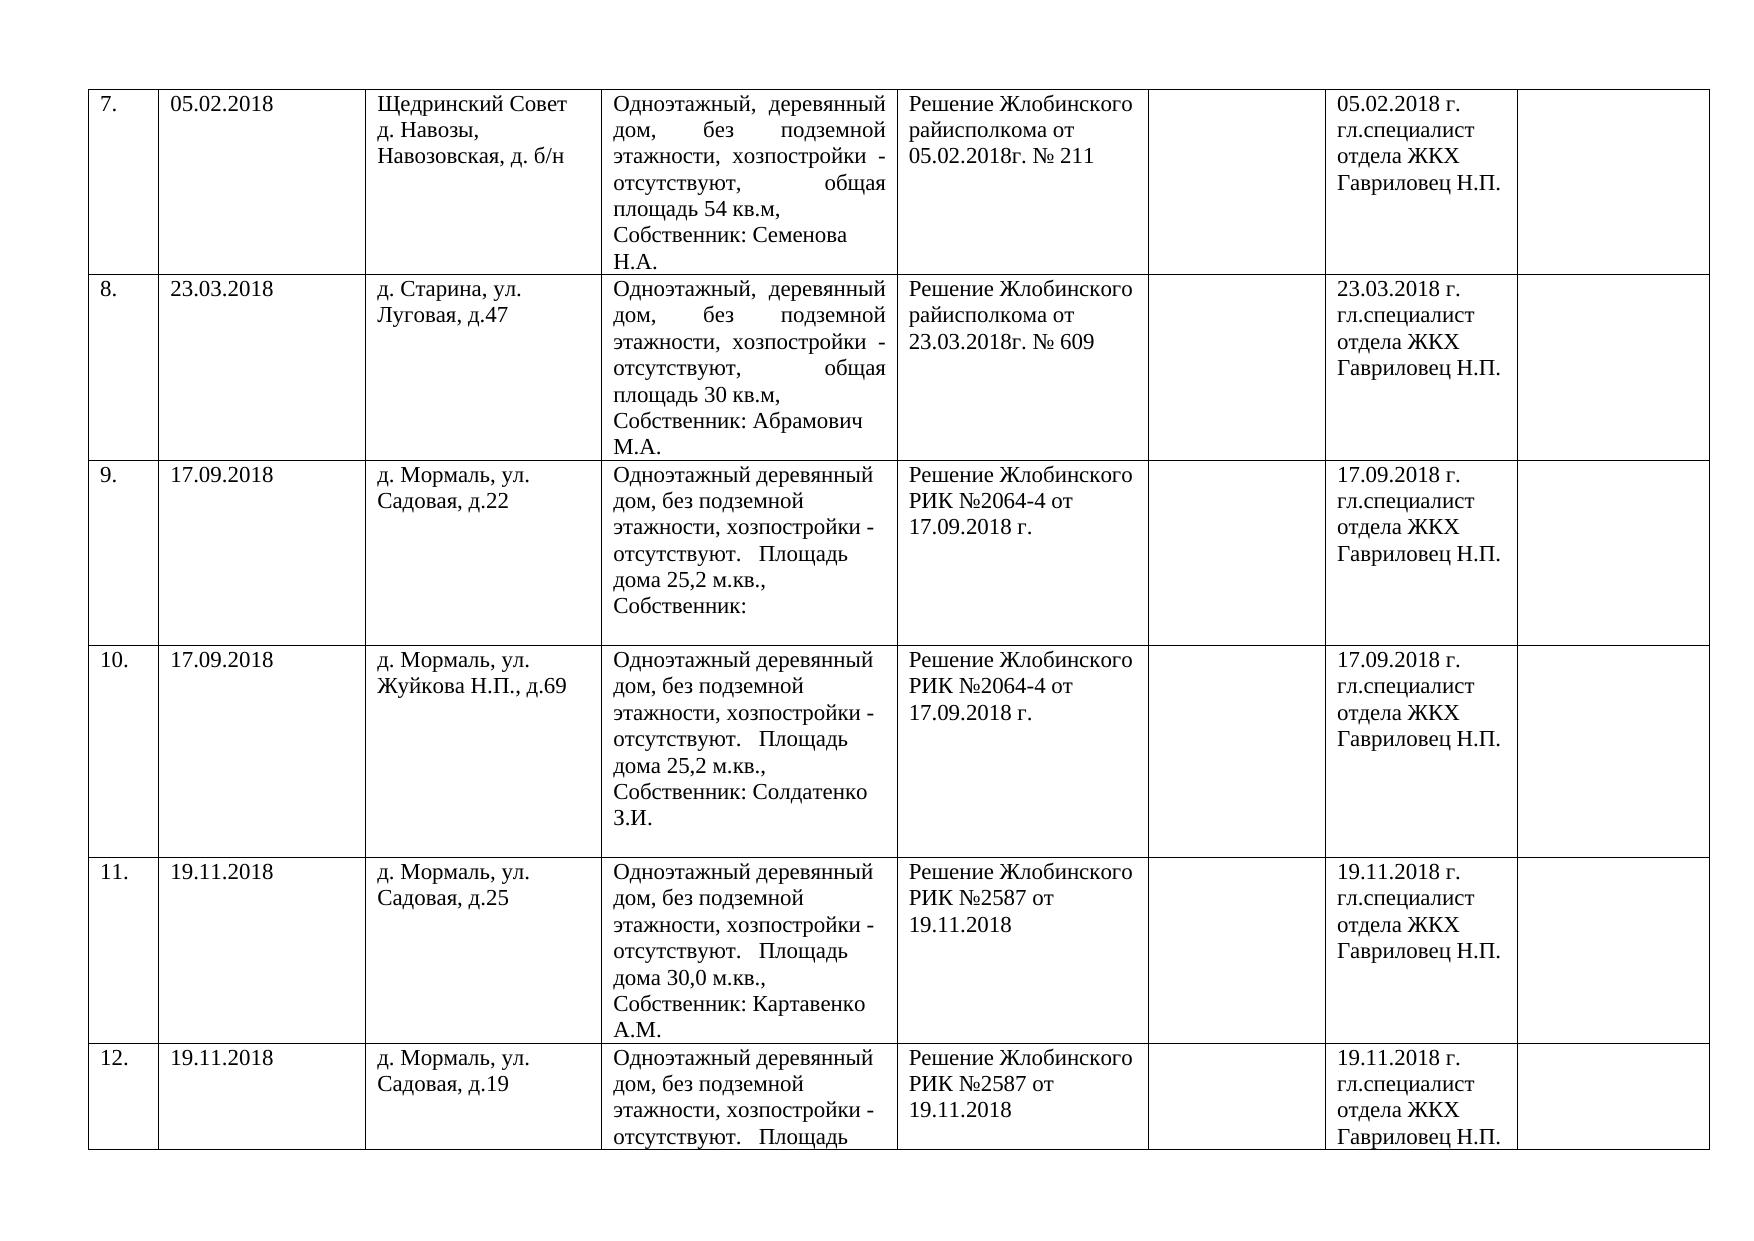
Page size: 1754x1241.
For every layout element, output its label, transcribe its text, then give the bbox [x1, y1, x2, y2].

table_cell 11. [89, 858, 158, 1043]
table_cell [602, 1044, 897, 1149]
table_cell [1149, 461, 1325, 645]
table_cell 05.02.2018 г. гл.специалист отдела ЖКХ Гавриловец Н.П. [1326, 90, 1517, 274]
table_cell [1149, 90, 1325, 274]
table_cell [1518, 275, 1709, 460]
table_cell д. Мормаль, ул. Садовая, д.25 [366, 858, 601, 1043]
table_cell 19.11.2018 [159, 858, 365, 1043]
table_cell Решение Жлобинского райисполкома от 23.03.2018г. № 609 [898, 275, 1148, 460]
table_cell д. Старина, ул. Луговая, д.47 [366, 275, 601, 460]
table_cell [1149, 858, 1325, 1043]
table_cell 10. [89, 646, 158, 857]
table_cell Решение Жлобинского райисполкома от 05.02.2018г. № 211 [898, 90, 1148, 274]
table_cell 17.09.2018 [159, 646, 365, 857]
table_cell [1149, 646, 1325, 857]
table_cell д. Мормаль, ул. Садовая, д.22 [366, 461, 601, 645]
table_cell 19.11.2018 г. гл.специалист отдела ЖКХ Гавриловец Н.П. [1326, 858, 1517, 1043]
table_cell 05.02.2018 [159, 90, 365, 274]
table_cell [1149, 1044, 1325, 1149]
table_cell 17.09.2018 г. гл.специалист отдела ЖКХ Гавриловец Н.П. [1326, 461, 1517, 645]
table_cell Одноэтажный деревянный дом, без подземной этажности, хозпостройки - отсутствуют. Площадь дома 30,0 м.кв., Собственник: Картавенко А.М. [602, 858, 897, 1043]
table_cell [1518, 646, 1709, 857]
table_cell [1518, 461, 1709, 645]
table_cell Щедринский Совет д. Навозы, Навозовская, д. б/н [366, 90, 601, 274]
table_cell Решение Жлобинского РИК №2587 от 19.11.2018 [898, 858, 1148, 1043]
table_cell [898, 1044, 1148, 1149]
table_cell Одноэтажный, деревянный дом, без подземной этажности, хозпостройки - отсутствуют, общая площадь 30 кв.м, Собственник: Абрамович М.А. [602, 275, 897, 460]
table_cell 19.11.2018 [159, 1044, 365, 1149]
table_cell Решение Жлобинского РИК №2064-4 от 17.09.2018 г. [898, 461, 1148, 645]
table_cell 23.03.2018 г. гл.специалист отдела ЖКХ Гавриловец Н.П. [1326, 275, 1517, 460]
table_cell [1149, 275, 1325, 460]
table_cell Одноэтажный деревянный дом, без подземной этажности, хозпостройки - отсутствуют. Площадь дома 25,2 м.кв., Собственник: Солдатенко З.И. [602, 646, 897, 857]
table_cell 23.03.2018 [159, 275, 365, 460]
table_cell 8. [89, 275, 158, 460]
table_cell 17.09.2018 [159, 461, 365, 645]
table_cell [366, 1044, 601, 1149]
table_cell 7. [89, 90, 158, 274]
table_cell д. Мормаль, ул. Жуйкова Н.П., д.69 [366, 646, 601, 857]
table_cell Одноэтажный, деревянный дом, без подземной этажности, хозпостройки - отсутствуют, общая площадь 54 кв.м, Собственник: Семенова Н.А. [602, 90, 897, 274]
table_cell Одноэтажный деревянный дом, без подземной этажности, хозпостройки - отсутствуют. Площадь дома 25,2 м.кв., Собственник: [602, 461, 897, 645]
table_cell [1518, 1044, 1709, 1149]
table_cell 12. [89, 1044, 158, 1149]
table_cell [1326, 1044, 1517, 1149]
table_cell Решение Жлобинского РИК №2064-4 от 17.09.2018 г. [898, 646, 1148, 857]
table_cell 9. [89, 461, 158, 645]
table_cell [1518, 858, 1709, 1043]
table_cell 17.09.2018 г. гл.специалист отдела ЖКХ Гавриловец Н.П. [1326, 646, 1517, 857]
table_cell [1518, 90, 1709, 274]
